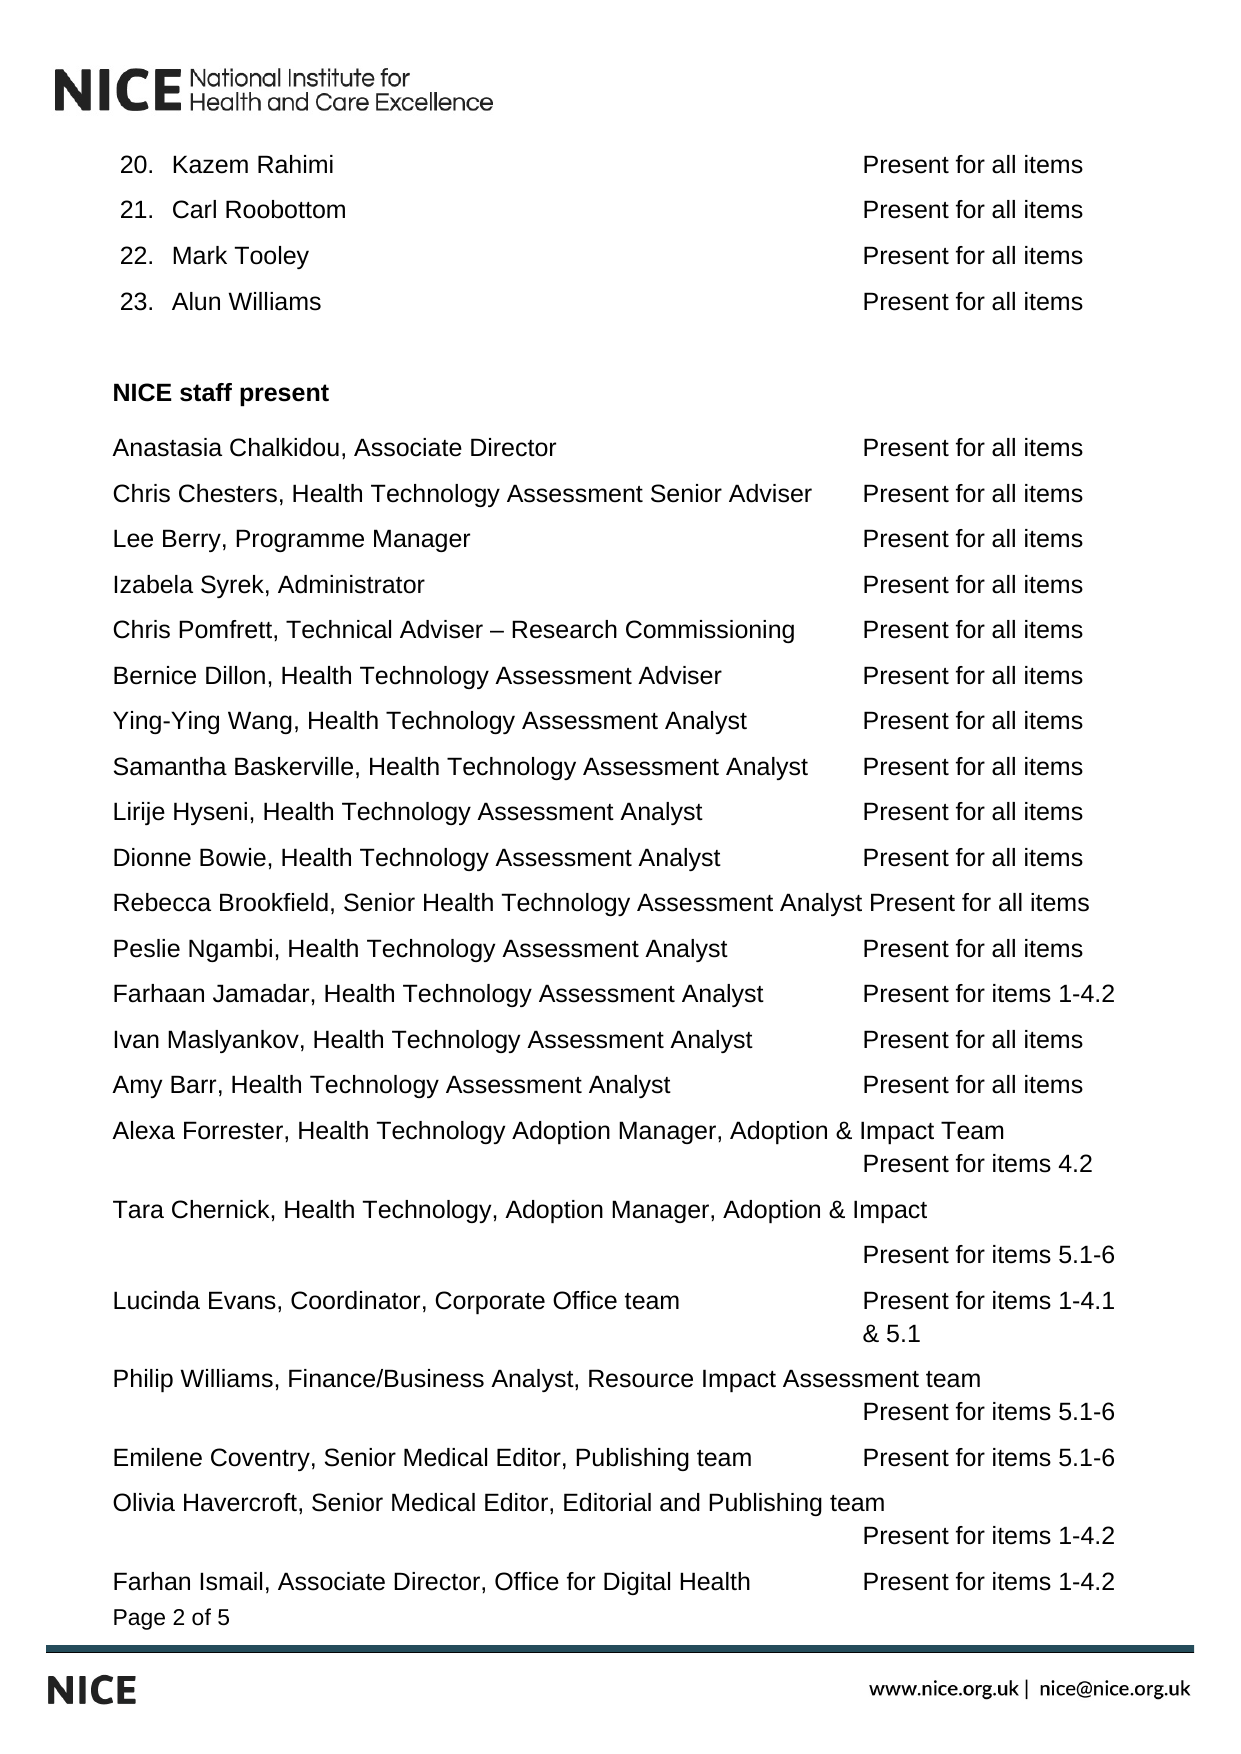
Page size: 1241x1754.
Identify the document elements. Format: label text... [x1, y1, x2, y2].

text Rebecca Brookfield, Senior Health Technology Assessment Analyst Present for all items [112, 888, 1128, 917]
picture [32, 47, 511, 128]
text Philip Williams, Finance/Business Analyst, Resource Impact Assessment team Present for items 5.1-6 [112, 1364, 1128, 1426]
picture [46, 1645, 1195, 1729]
text Dionne Bowie, Health Technology Assessment Analyst Present for all items [112, 843, 1128, 872]
text Carl Roobottom Present for all items [119, 196, 1128, 224]
text Mark Tooley Present for all items [119, 241, 1128, 270]
text Tara Chernick, Health Technology, Adoption Manager, Adoption & Impact [112, 1194, 1128, 1223]
text Anastasia Chalkidou, Associate Director Present for all items [112, 433, 1128, 462]
subtitle NICE staff present [112, 378, 1128, 406]
text Alexa Forrester, Health Technology Adoption Manager, Adoption & Impact Team Present for items 4.2 [112, 1116, 1128, 1178]
text Ying-Ying Wang, Health Technology Assessment Analyst Present for all items [112, 706, 1128, 735]
text Lee Berry, Programme Manager Present for all items [112, 524, 1128, 553]
text Farhaan Jamadar, Health Technology Assessment Analyst Present for items 1-4.2 [112, 979, 1128, 1008]
text Farhan Ismail, Associate Director, Office for Digital Health Present for items 1-4.2 [112, 1567, 1128, 1596]
text Ivan Maslyankov, Health Technology Assessment Analyst Present for all items [112, 1025, 1128, 1054]
text Lucinda Evans, Coordinator, Corporate Office team Present for items 1-4.1 & 5.1 [112, 1286, 1128, 1347]
text Samantha Baskerville, Health Technology Assessment Analyst Present for all items [112, 752, 1128, 781]
text Emilene Coventry, Senior Medical Editor, Publishing team Present for items 5.1-6 [112, 1443, 1128, 1471]
text Chris Pomfrett, Technical Adviser – Research Commissioning Present for all items [112, 615, 1128, 644]
text Lirije Hyseni, Health Technology Assessment Analyst Present for all items [112, 797, 1128, 826]
text Present for items 5.1-6 [112, 1240, 1128, 1269]
text Bernice Dillon, Health Technology Assessment Adviser Present for all items [112, 661, 1128, 689]
text Kazem Rahimi Present for all items [119, 150, 1128, 179]
text Amy Barr, Health Technology Assessment Analyst Present for all items [112, 1071, 1128, 1099]
text Chris Chesters, Health Technology Assessment Senior Adviser Present for all items [112, 479, 1128, 507]
text Izabela Syrek, Administrator Present for all items [112, 570, 1128, 598]
text Peslie Ngambi, Health Technology Assessment Analyst Present for all items [112, 934, 1128, 963]
text Olivia Havercroft, Senior Medical Editor, Editorial and Publishing team Present for items 1-4.2 [112, 1488, 1128, 1550]
text Alun Williams Present for all items [119, 287, 1128, 315]
